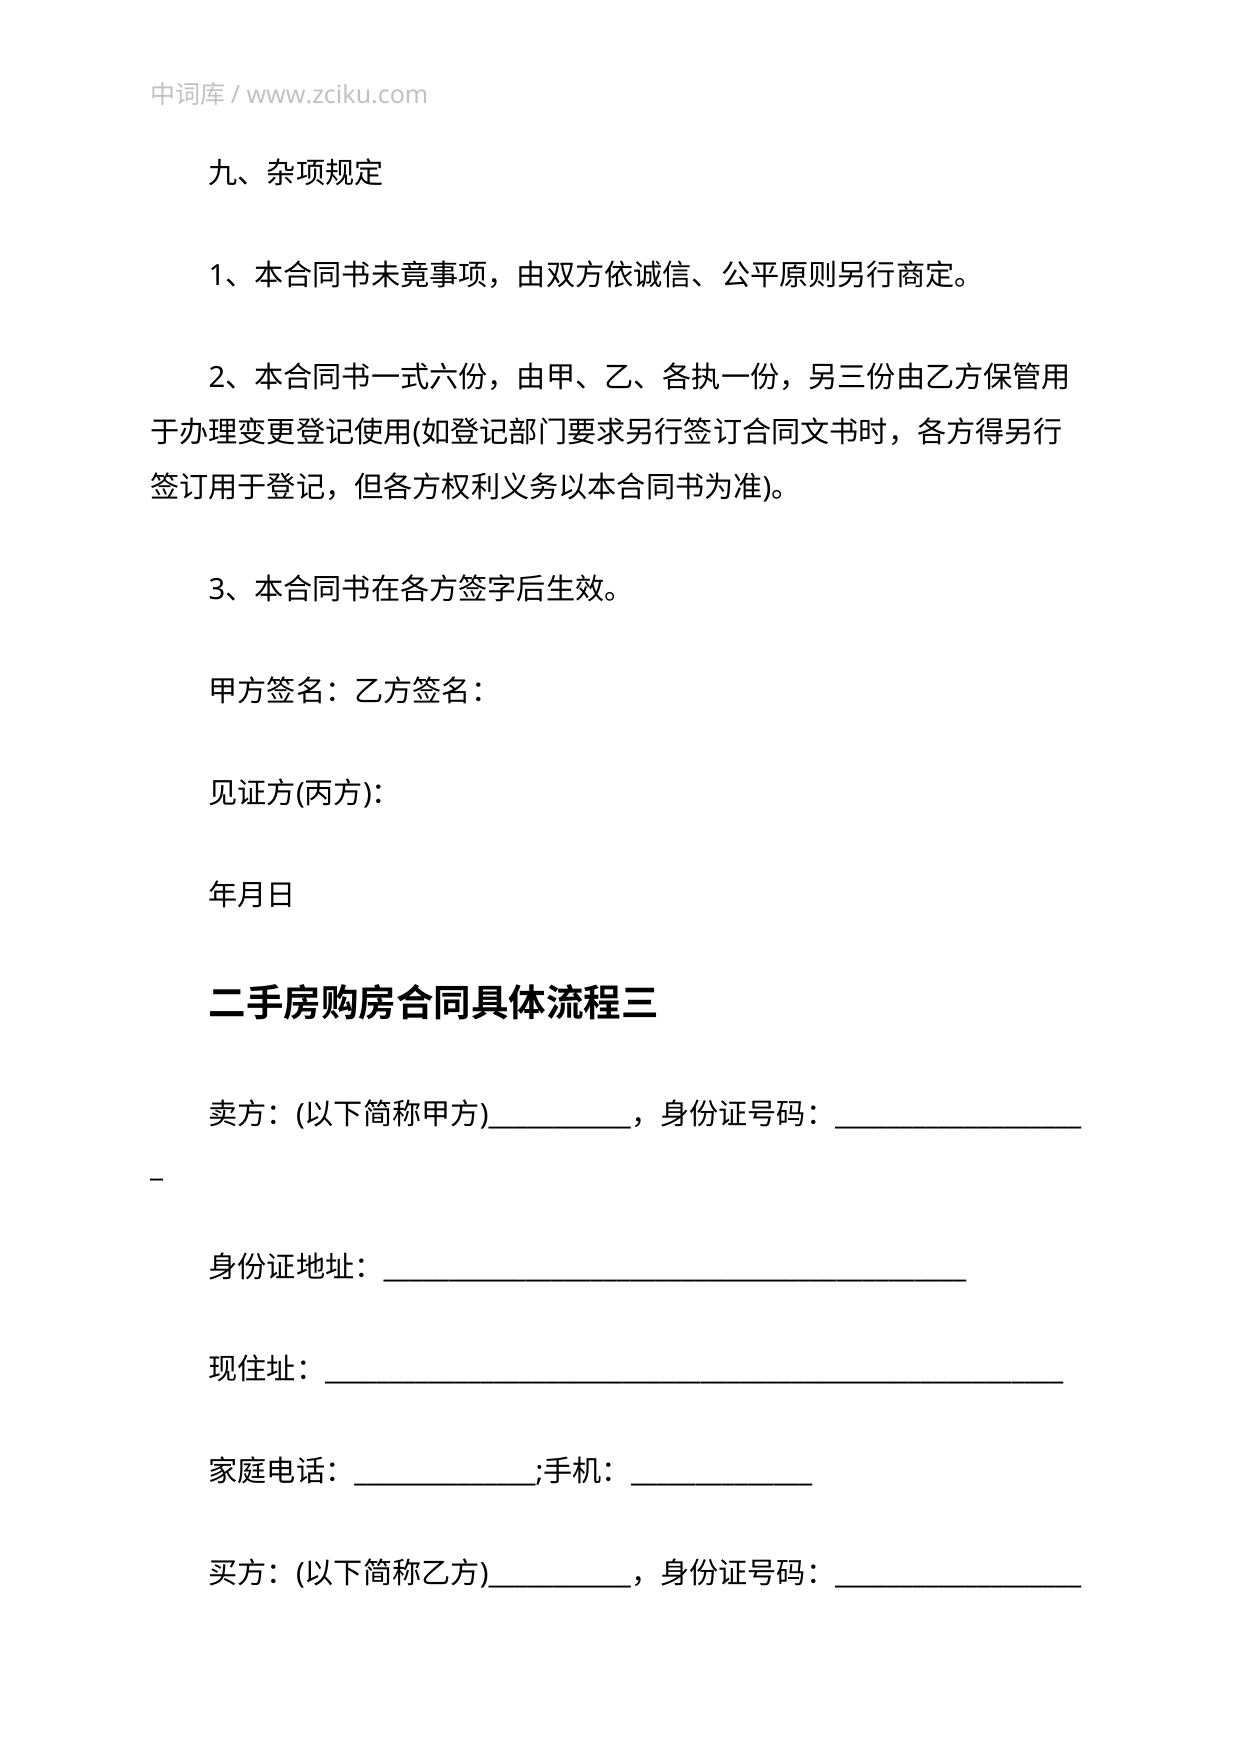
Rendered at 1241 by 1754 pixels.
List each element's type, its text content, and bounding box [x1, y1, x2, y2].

text 2、本合同书一式六份，由甲、乙、各执一份，另三份由乙方保管用于办理变更登记使用(如登记部门要求另行签订合同文书时，各方得另行签订用于登记，但各方权利义务以本合同书为准)。 [150, 354, 1090, 506]
text 1、本合同书未竟事项，由双方依诚信、公平原则另行商定。 [150, 252, 1090, 294]
text 甲方签名：乙方签名： [150, 668, 1090, 710]
text 年月日 [150, 871, 1090, 914]
text 3、本合同书在各方签字后生效。 [150, 566, 1090, 608]
text 二手房购房合同具体流程三 [150, 973, 1090, 1027]
text 家庭电话：______________;手机：______________ [150, 1447, 1090, 1490]
text 九、杂项规定 [150, 150, 1090, 192]
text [150, 1243, 1090, 1286]
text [150, 1549, 1090, 1592]
text 卖方：(以下简称甲方)___________，身份证号码：____________________ [150, 1091, 1090, 1184]
text 见证方(丙方)： [150, 769, 1090, 812]
text 现住址：_________________________________________________________ [150, 1345, 1090, 1388]
